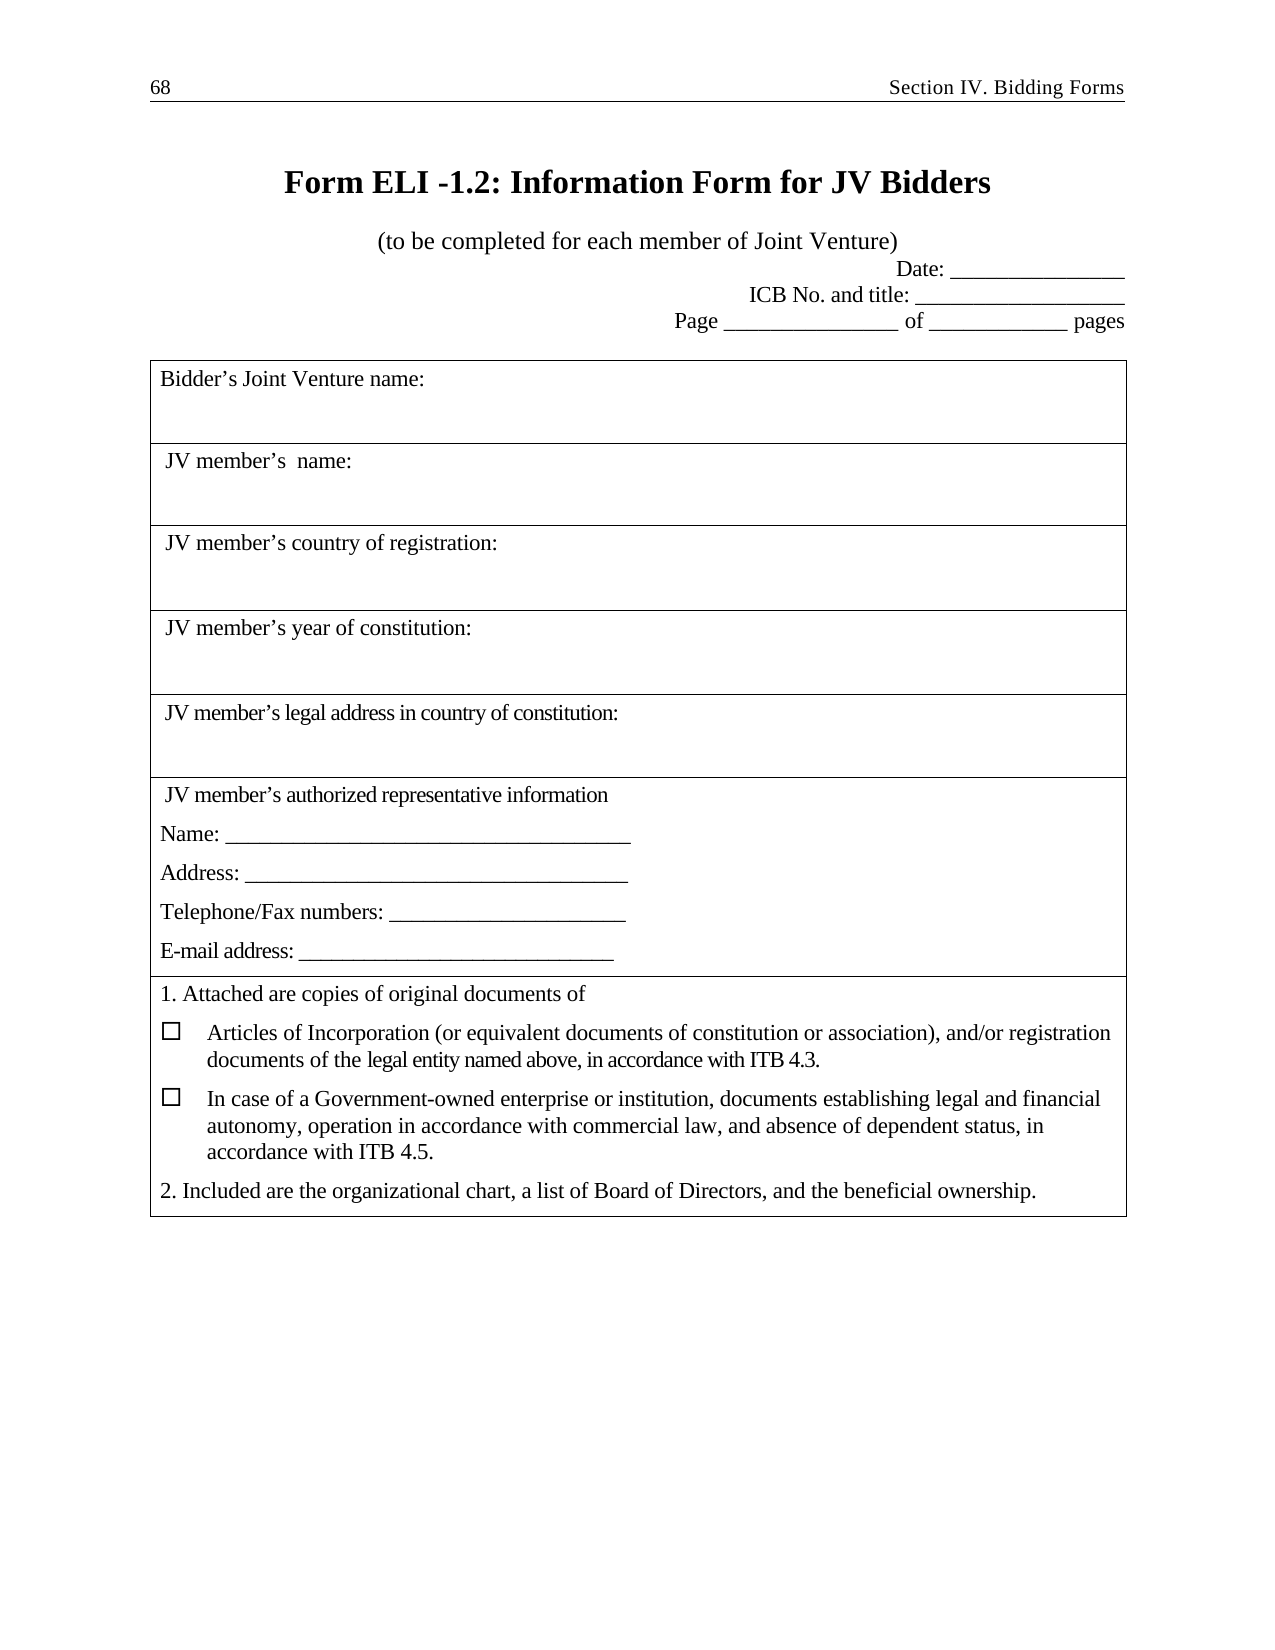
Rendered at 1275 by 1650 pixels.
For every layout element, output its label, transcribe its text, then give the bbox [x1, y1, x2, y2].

text (to be completed for each member of Joint Venture) [150, 226, 1125, 254]
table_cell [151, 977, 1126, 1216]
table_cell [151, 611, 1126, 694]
text Date: _______________ ICB No. and title: __________________ Page _______________ of ____________ pages [150, 254, 1125, 334]
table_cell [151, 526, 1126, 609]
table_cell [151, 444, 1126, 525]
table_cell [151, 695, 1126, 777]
text Form ELI -1.2: Information Form for JV Bidders [150, 162, 1125, 201]
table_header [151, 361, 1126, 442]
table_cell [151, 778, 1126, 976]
